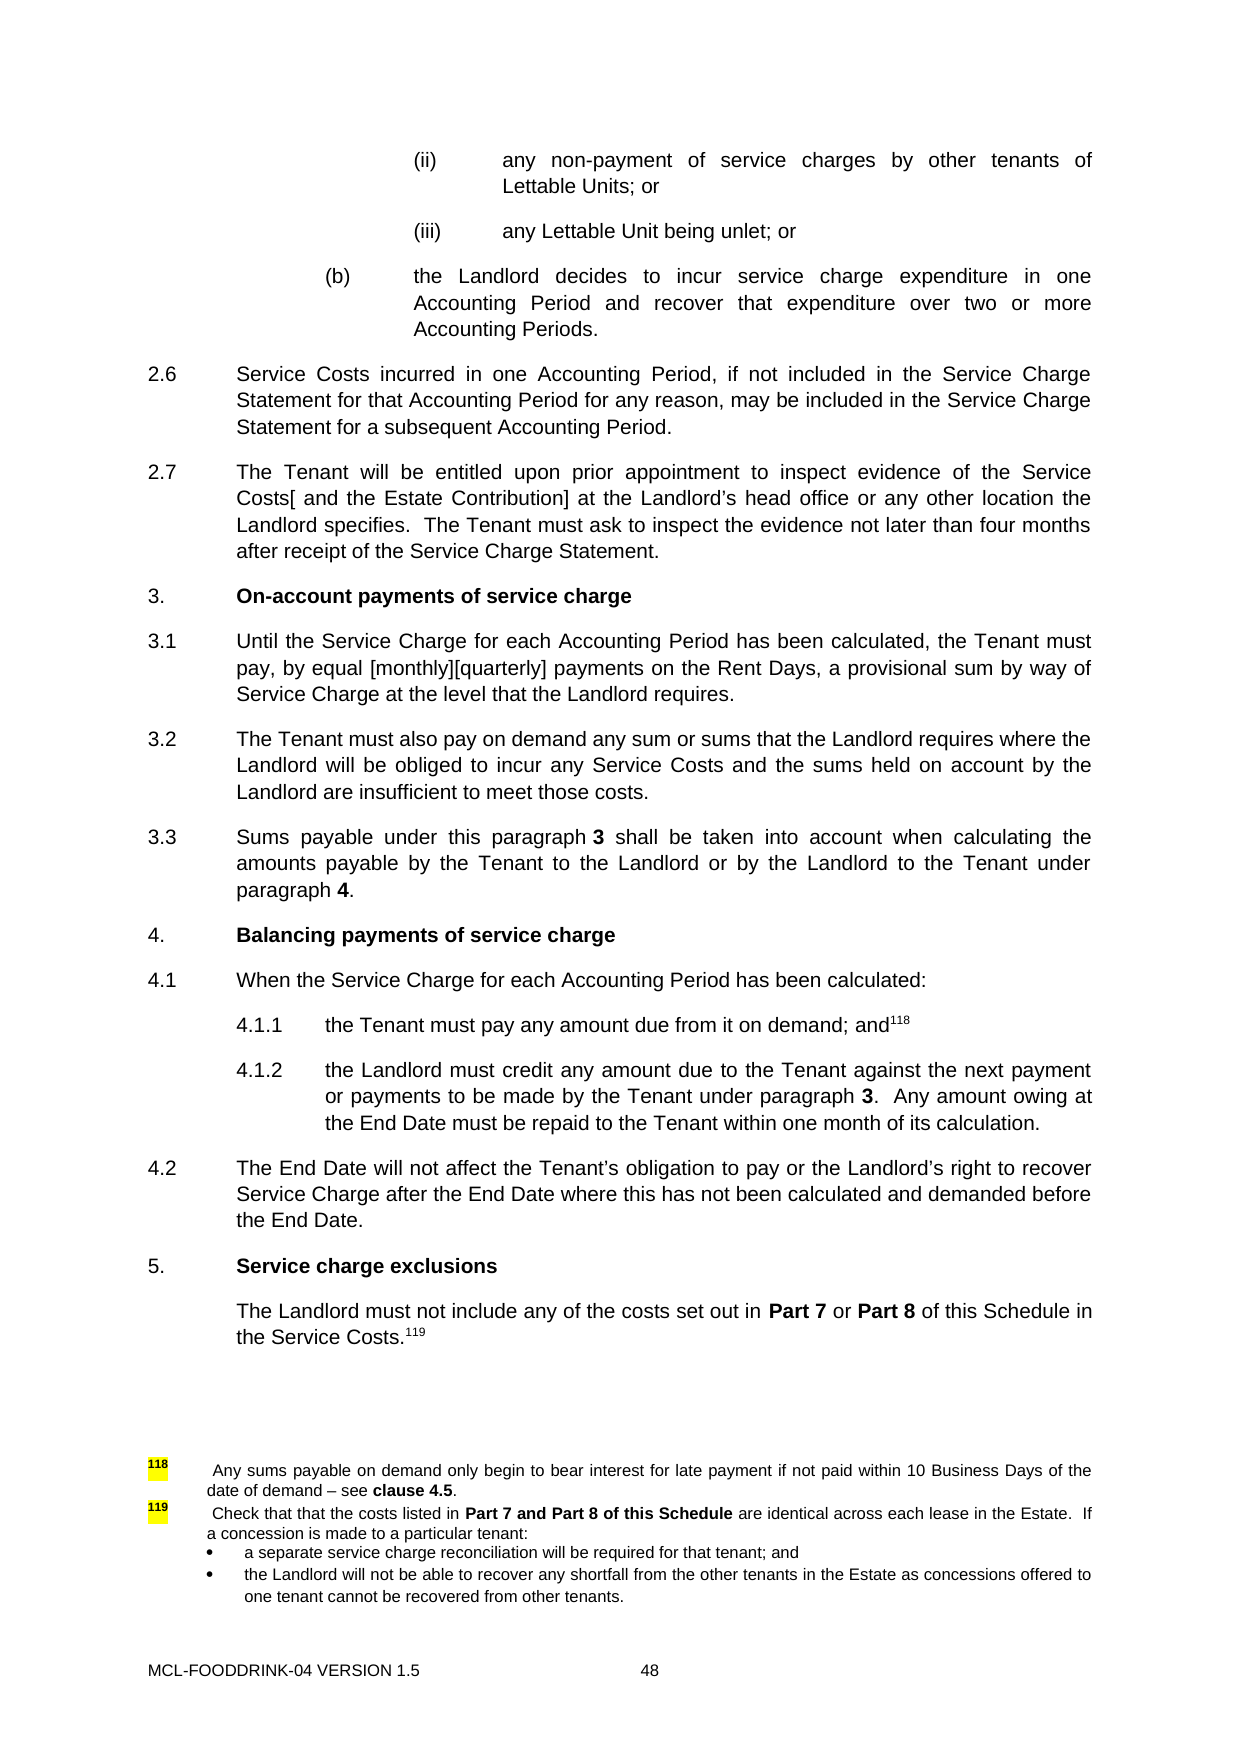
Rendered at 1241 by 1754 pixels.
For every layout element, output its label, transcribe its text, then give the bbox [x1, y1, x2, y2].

text The Tenant will be entitled upon prior appointment to inspect evidence of the Service Costs[ and the Estate Contribution] at the Landlord’s head office or any other location the Landlord specifies. The Tenant must ask to inspect the evidence not later than four months after receipt of the Service Charge Statement. [148, 460, 1093, 563]
text When the Service Charge for each Accounting Period has been calculated: [148, 968, 1093, 992]
text Balancing payments of service charge [148, 922, 1093, 946]
text Service Costs incurred in one Accounting Period, if not included in the Service Charge Statement for that Accounting Period for any reason, may be included in the Service Charge Statement for a subsequent Accounting Period. [148, 362, 1093, 439]
text the Landlord must credit any amount due to the Tenant against the next payment or payments to be made by the Tenant under paragraph 3. Any amount owing at the End Date must be repaid to the Tenant within one month of its calculation. [236, 1058, 1093, 1134]
text Sums payable under this paragraph 3 shall be taken into account when calculating the amounts payable by the Tenant to the Landlord or by the Landlord to the Tenant under paragraph 4. [148, 825, 1093, 901]
text any non-payment of service charges by other tenants of Lettable Units; or [413, 148, 1093, 198]
text the Tenant must pay any amount due from it on demand; and [236, 1013, 1093, 1037]
text On-account payments of service charge [148, 584, 1093, 608]
text the Landlord decides to incur service charge expenditure in one Accounting Period and recover that expenditure over two or more Accounting Periods. [325, 264, 1093, 341]
text The Landlord must not include any of the costs set out in Part 7 or Part 8 of this Schedule in the Service Costs. [236, 1298, 1093, 1349]
text The End Date will not affect the Tenant’s obligation to pay or the Landlord’s right to recover Service Charge after the End Date where this has not been calculated and demanded before the End Date. [148, 1156, 1093, 1232]
text Service charge exclusions [148, 1253, 1093, 1277]
text any Lettable Unit being unlet; or [413, 219, 1093, 243]
text Until the Service Charge for each Accounting Period has been calculated, the Tenant must pay, by equal [monthly][quarterly] payments on the Rent Days, a provisional sum by way of Service Charge at the level that the Landlord requires. [148, 629, 1093, 706]
text The Tenant must also pay on demand any sum or sums that the Landlord requires where the Landlord will be obliged to incur any Service Costs and the sums held on account by the Landlord are insufficient to meet those costs. [148, 727, 1093, 803]
